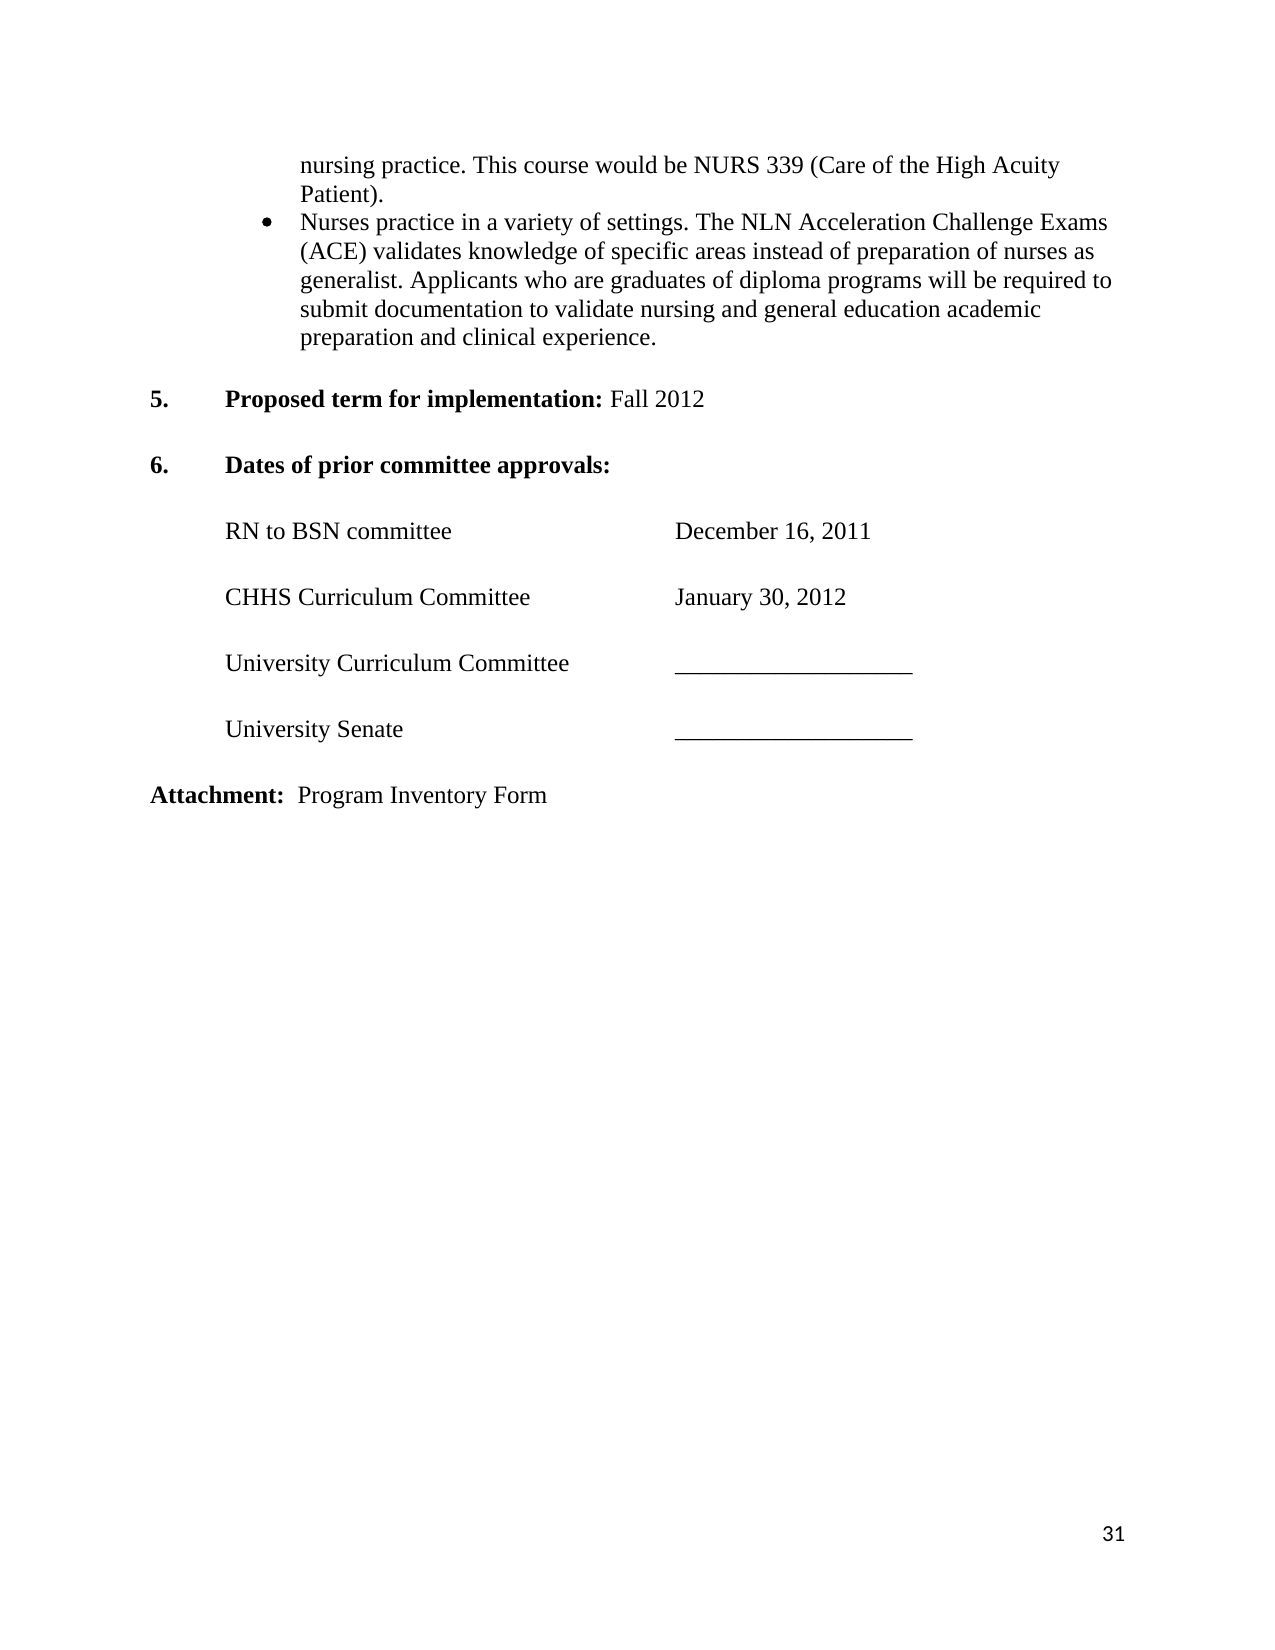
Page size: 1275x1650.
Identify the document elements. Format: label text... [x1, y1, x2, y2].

text 6. Dates of prior committee approvals: [150, 450, 1125, 479]
text 5. Proposed term for implementation: Fall 2012 [150, 384, 1125, 413]
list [262, 150, 1125, 207]
text University Curriculum Committee ___________________ [150, 648, 1125, 676]
list Nurses practice in a variety of settings. The NLN Acceleration Challenge Exams (ACE) validates knowledge of specific areas instead of preparation of nurses as generalist. Applicants who are graduates of diploma programs will be required to submit documentation to validate nursing and general education academic preparation and clinical experience. [262, 207, 1125, 351]
text University Senate ___________________ [150, 714, 1125, 742]
text RN to BSN committee December 16, 2011 [150, 516, 1125, 545]
text CHHS Curriculum Committee January 30, 2012 [150, 582, 1125, 610]
text Attachment: Program Inventory Form [150, 780, 1125, 808]
